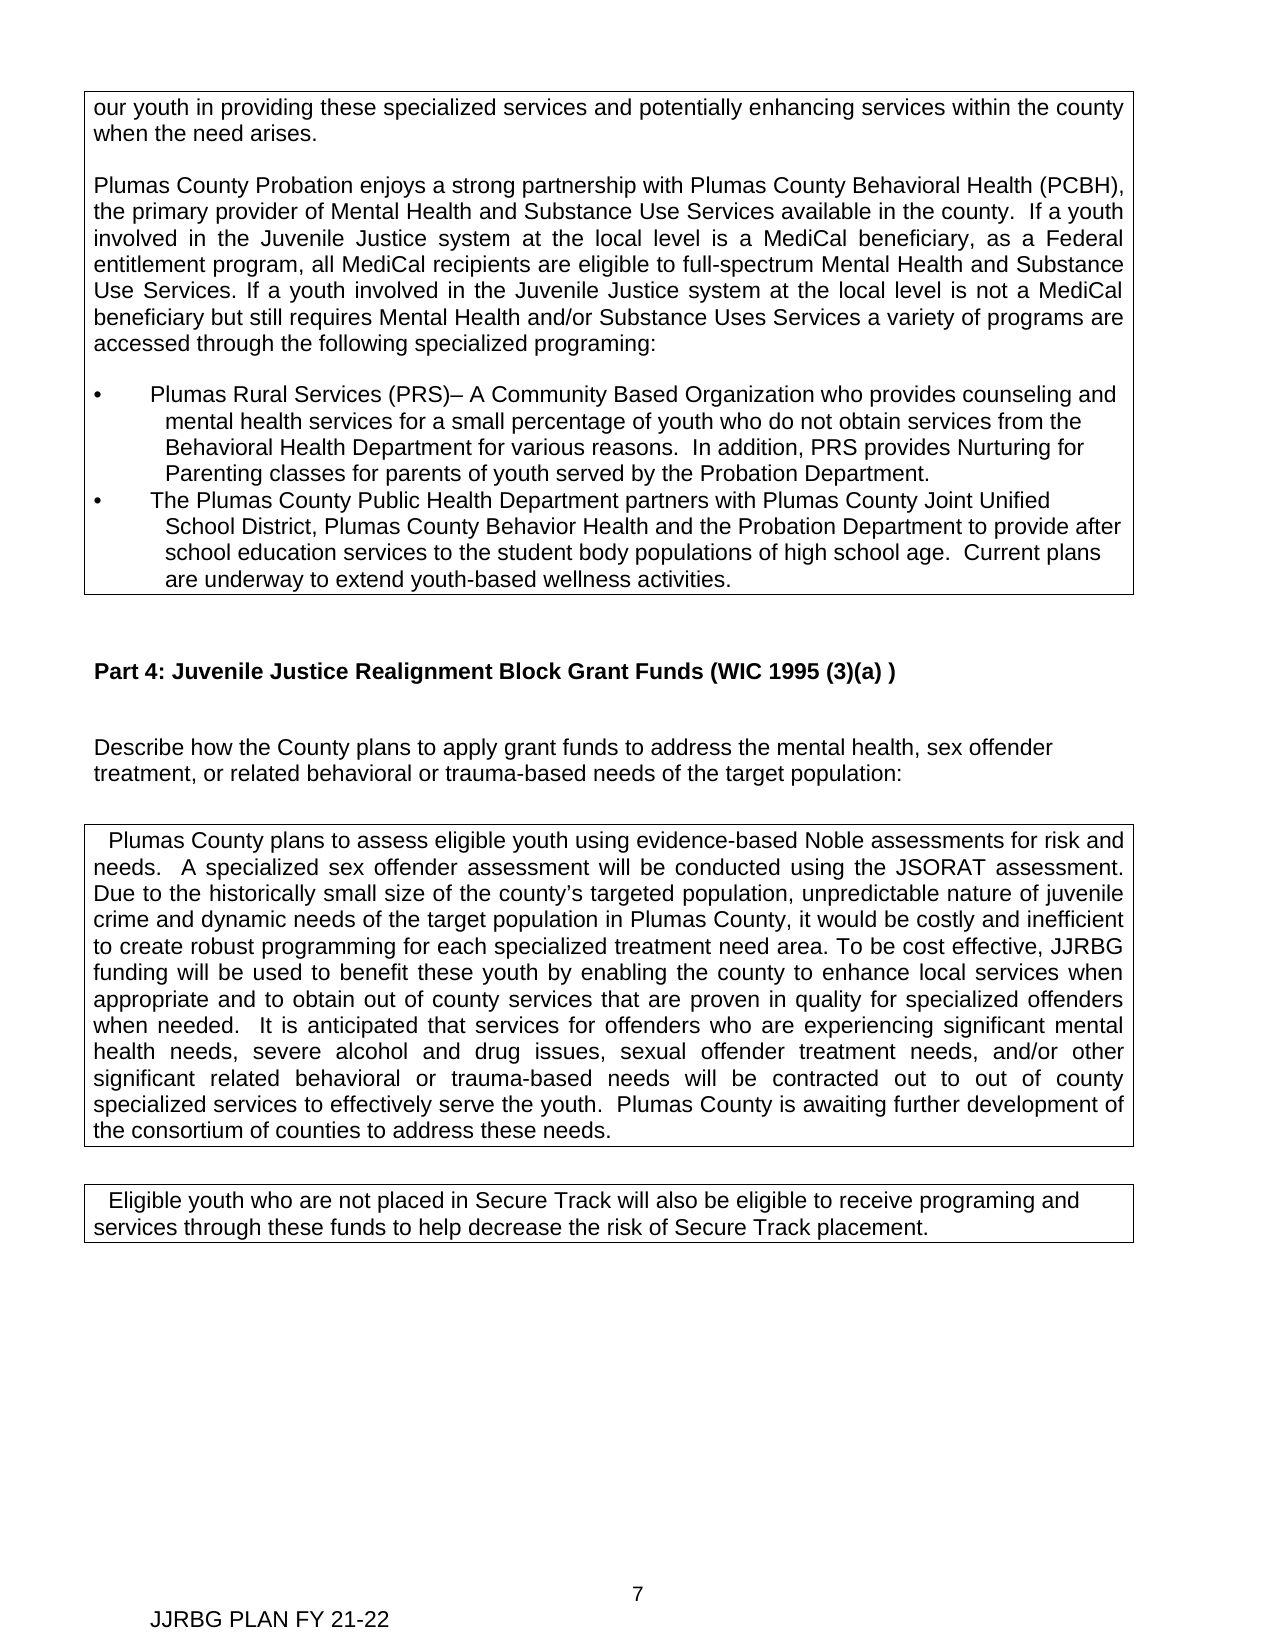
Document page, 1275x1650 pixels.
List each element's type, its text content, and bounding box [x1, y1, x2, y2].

list Plumas Rural Services (PRS)– A Community Based Organization who provides counseling and mental health services for a small percentage of youth who do not obtain services from the Behavioral Health Department for various reasons. In addition, PRS provides Nurturing for Parenting classes for parents of youth served by the Probation Department. [85, 378, 1133, 483]
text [85, 92, 1133, 147]
text Plumas County plans to assess eligible youth using evidence-based Noble assessments for risk and needs. A specialized sex offender assessment will be conducted using the JSORAT assessment. Due to the historically small size of the county’s targeted population, unpredictable nature of juvenile crime and dynamic needs of the target population in Plumas County, it would be costly and inefficient to create robust programming for each specialized treatment need area. To be cost effective, JJRBG funding will be used to benefit these youth by enabling the county to enhance local services when appropriate and to obtain out of county services that are proven in quality for specialized offenders when needed. It is anticipated that services for offenders who are experiencing significant mental health needs, severe alcohol and drug issues, sexual offender treatment needs, and/or other significant related behavioral or trauma-based needs will be contracted out to out of county specialized services to effectively serve the youth. Plumas County is awaiting further development of the consortium of counties to address these needs. [85, 825, 1133, 1146]
text Plumas County Probation enjoys a strong partnership with Plumas County Behavioral Health (PCBH), the primary provider of Mental Health and Substance Use Services available in the county. If a youth involved in the Juvenile Justice system at the local level is a MediCal beneficiary, as a Federal entitlement program, all MediCal recipients are eligible to full-spectrum Mental Health and Substance Use Services. If a youth involved in the Juvenile Justice system at the local level is not a MediCal beneficiary but still requires Mental Health and/or Substance Uses Services a variety of programs are accessed through the following specialized programing: [85, 169, 1133, 356]
text Describe how the County plans to apply grant funds to address the mental health, sex offender treatment, or related behavioral or trauma-based needs of the target population: [94, 734, 1125, 787]
subtitle Part 4: Juvenile Justice Realignment Block Grant Funds (WIC 1995 (3)(a) ) [94, 658, 1125, 684]
list The Plumas County Public Health Department partners with Plumas County Joint Unified School District, Plumas County Behavior Health and the Probation Department to provide after school education services to the student body populations of high school age. Current plans are underway to extend youth-based wellness activities. [85, 483, 1133, 594]
text Eligible youth who are not placed in Secure Track will also be eligible to receive programing and services through these funds to help decrease the risk of Secure Track placement. [85, 1185, 1133, 1242]
